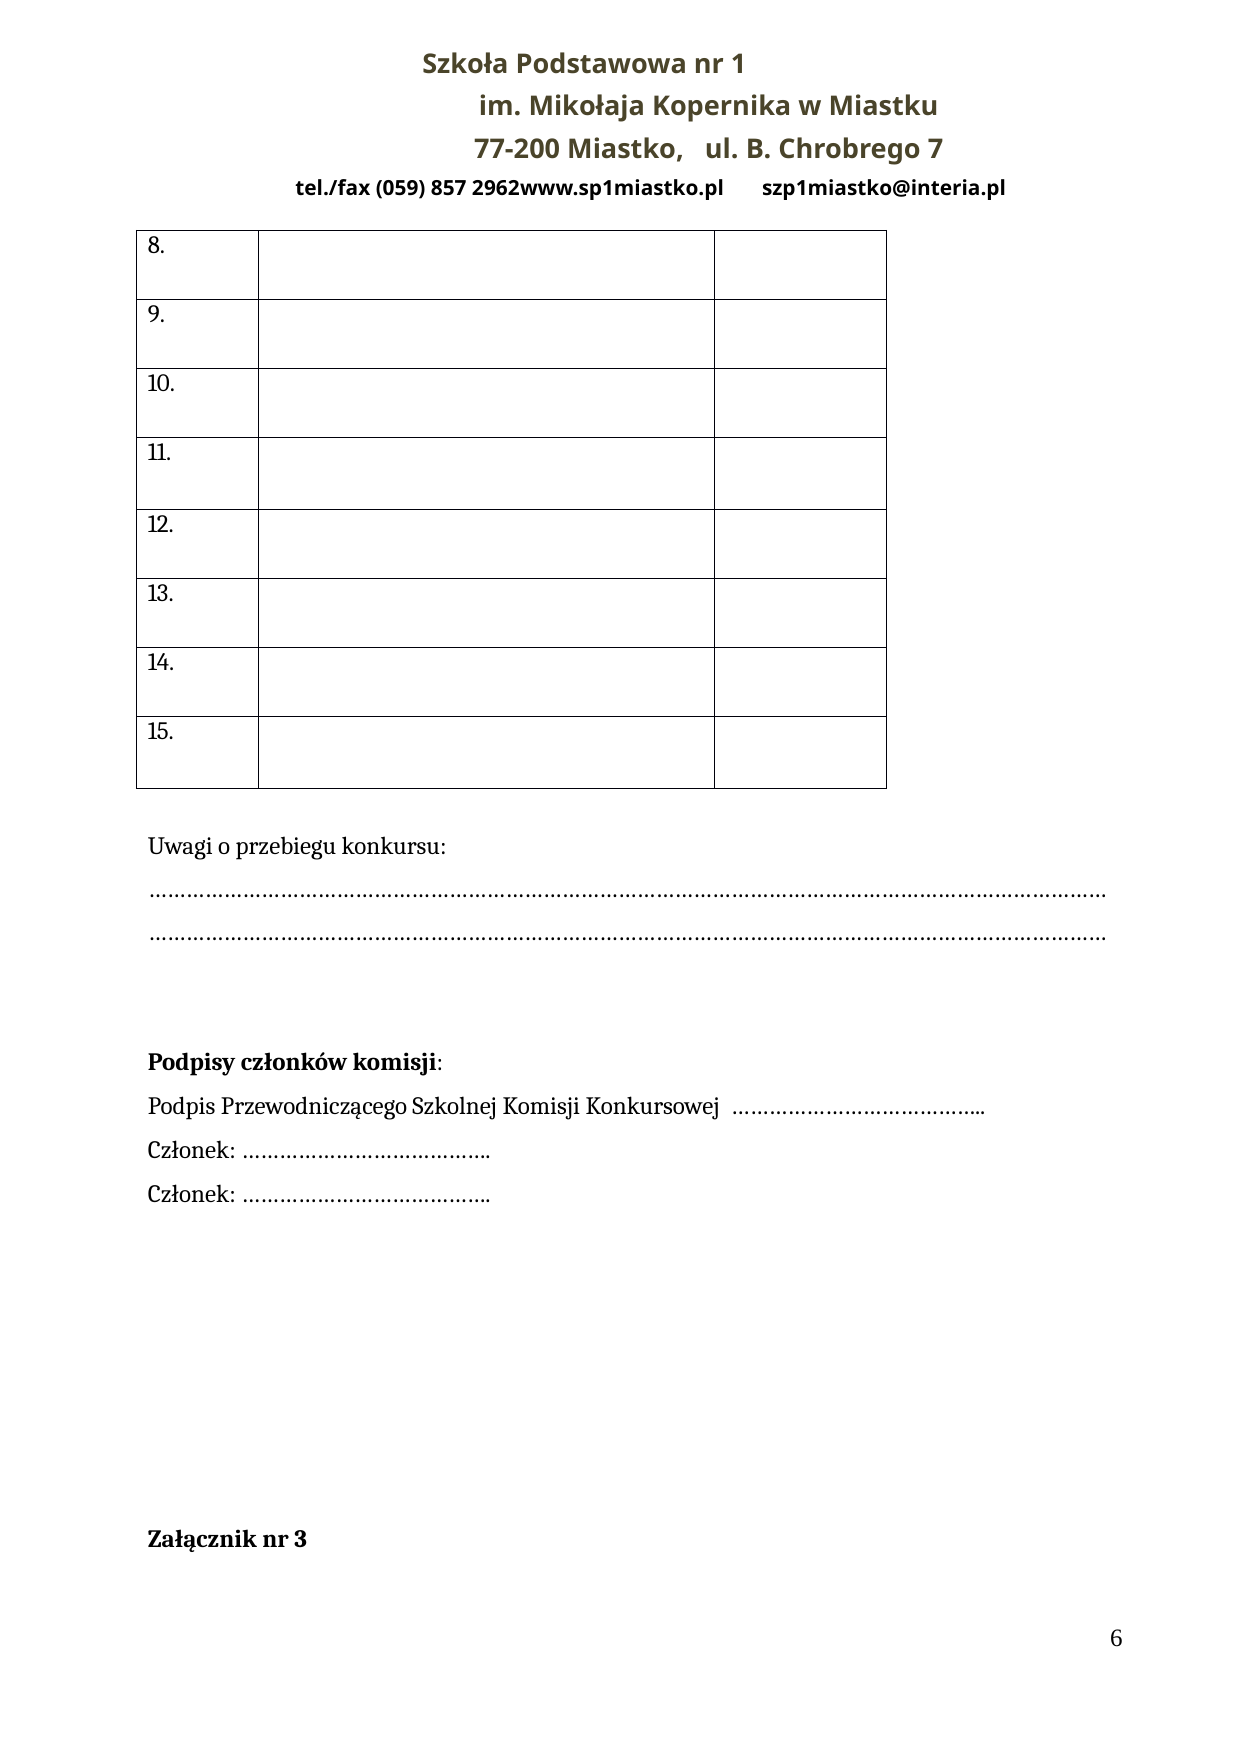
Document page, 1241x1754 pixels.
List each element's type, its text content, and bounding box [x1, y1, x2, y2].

table_cell [715, 648, 886, 716]
text Podpisy członków komisji: [148, 1047, 1122, 1077]
text ……………………………………………………………………………………………………………………………………………………………………………………………………………………………………………………………………………… [148, 875, 1122, 947]
text Członek: …………………………………. [148, 1179, 1122, 1209]
table_cell [715, 717, 886, 787]
table_cell 9. [137, 300, 258, 368]
table_cell [259, 648, 714, 716]
text Członek: …………………………………. [148, 1135, 1122, 1164]
table_cell [259, 369, 714, 437]
text Podpis Przewodniczącego Szkolnej Komisji Konkursowej ………………………………….. [148, 1092, 1122, 1120]
table_cell 15. [137, 717, 258, 787]
table_cell [259, 231, 714, 299]
table_cell 11. [137, 438, 258, 509]
table_cell [715, 510, 886, 578]
text Uwagi o przebiegu konkursu: [148, 832, 1122, 860]
table_cell [259, 300, 714, 368]
table_cell [715, 231, 886, 299]
table_cell 14. [137, 648, 258, 716]
table_cell [259, 510, 714, 578]
table_cell 13. [137, 579, 258, 647]
table_cell [259, 579, 714, 647]
table_cell [715, 300, 886, 368]
table_cell [715, 369, 886, 437]
table_cell 12. [137, 510, 258, 578]
table_cell [715, 438, 886, 509]
table_cell 10. [137, 369, 258, 437]
table_cell [715, 579, 886, 647]
table_cell [259, 717, 714, 787]
text Załącznik nr 3 [148, 1525, 1122, 1554]
table_cell [259, 438, 714, 509]
table_cell 8. [137, 231, 258, 299]
